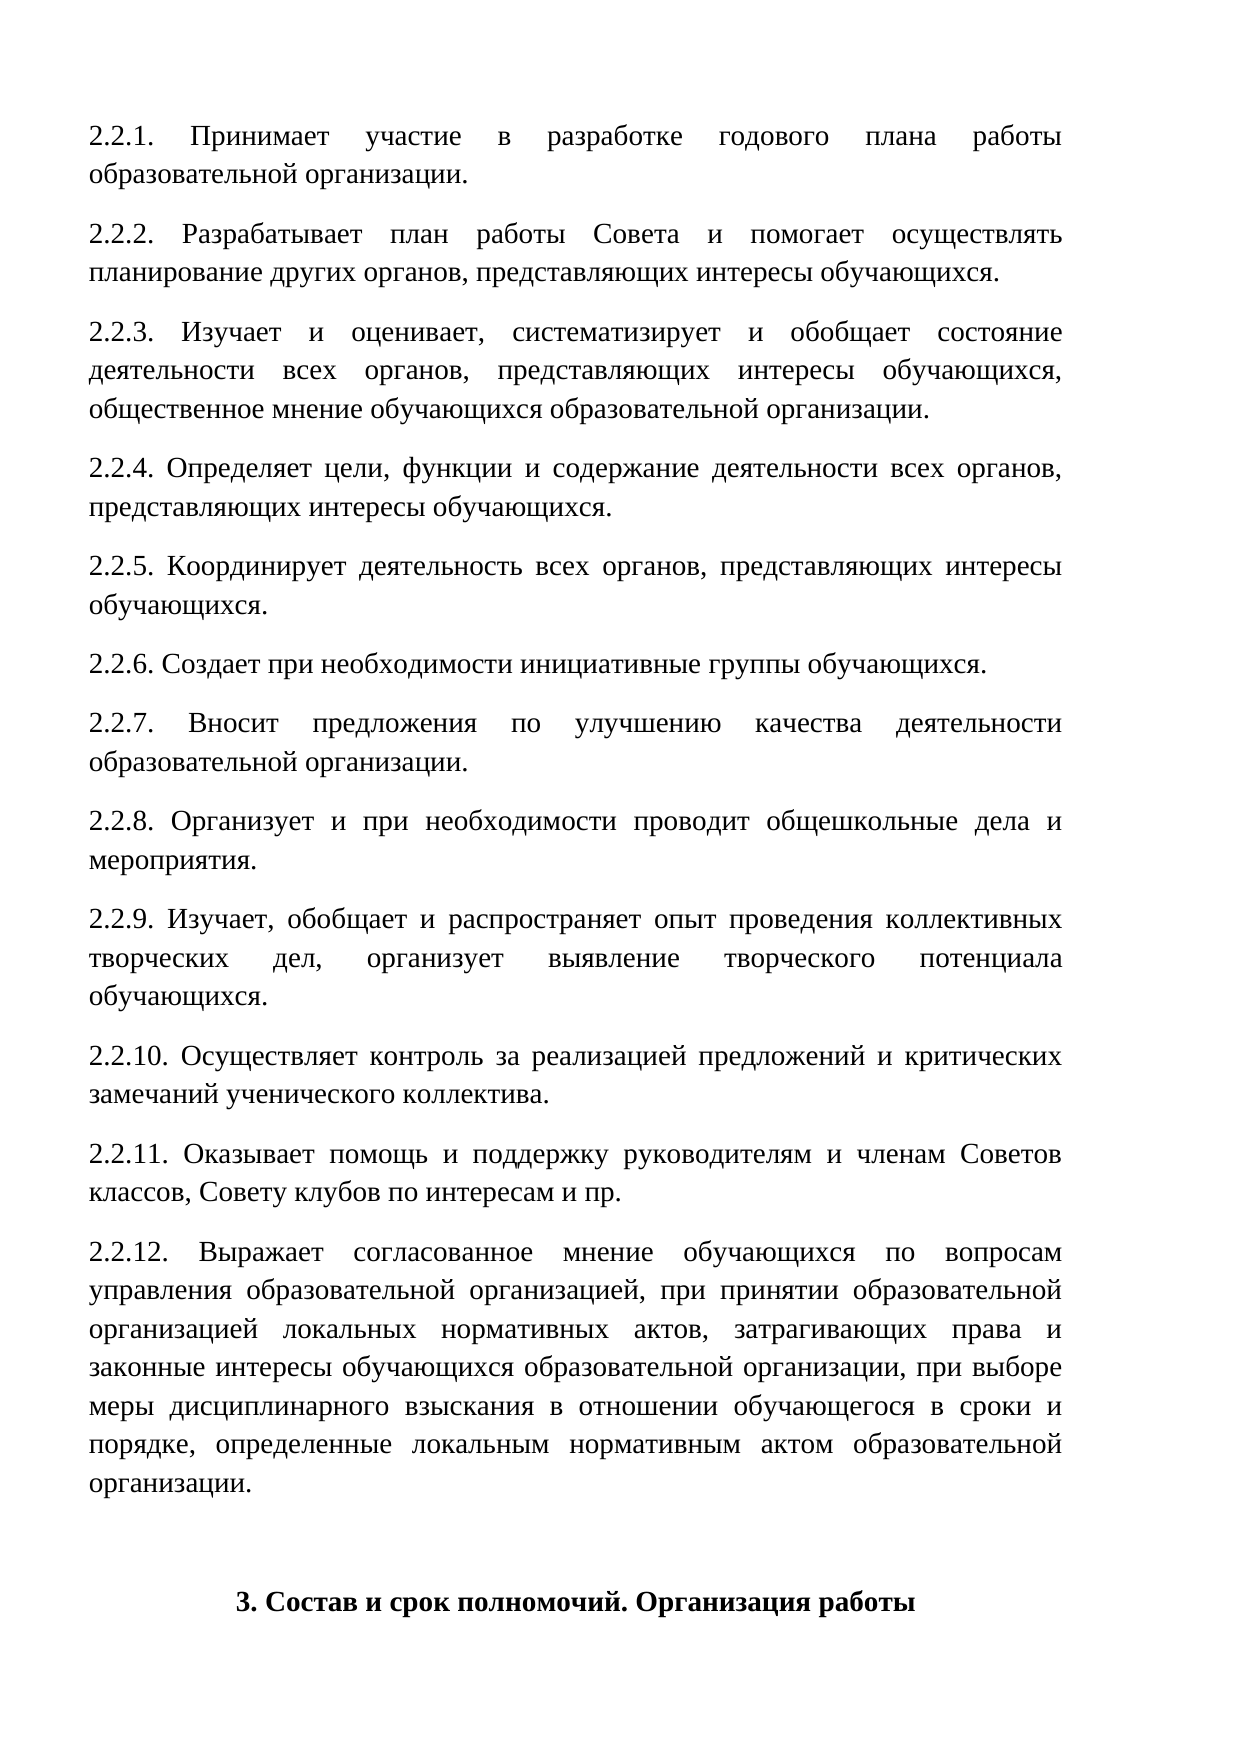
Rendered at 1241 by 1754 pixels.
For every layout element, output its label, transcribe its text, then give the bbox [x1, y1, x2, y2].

text 2.2.11. Оказывает помощь и поддержку руководителям и членам Советов классов, Совету клубов по интересам и пр. [88, 1136, 1063, 1208]
text 3. Состав и срок полномочий. Организация работы [88, 1584, 1063, 1617]
text 2.2.1. Принимает участие в разработке годового плана работы образовательной организации. [88, 118, 1063, 190]
text 2.2.8. Организует и при необходимости проводит общешкольные дела и мероприятия. [88, 803, 1063, 876]
text 2.2.5. Координирует деятельность всех органов, представляющих интересы обучающихся. [88, 548, 1063, 620]
text 2.2.10. Осуществляет контроль за реализацией предложений и критических замечаний ученического коллектива. [88, 1038, 1063, 1110]
text 2.2.4. Определяет цели, функции и содержание деятельности всех органов, представляющих интересы обучающихся. [88, 450, 1063, 522]
text 2.2.6. Создает при необходимости инициативные группы обучающихся. [88, 646, 1063, 680]
text 2.2.2. Разрабатывает план работы Совета и помогает осуществлять планирование других органов, представляющих интересы обучающихся. [88, 216, 1063, 288]
text 2.2.12. Выражает согласованное мнение обучающихся по вопросам управления образовательной организацией, при принятии образовательной организацией локальных нормативных актов, затрагивающих права и законные интересы обучающихся образовательной организации, при выборе меры дисциплинарного взыскания в отношении обучающегося в сроки и порядке, определенные локальным нормативным актом образовательной организации. [88, 1234, 1063, 1498]
text 2.2.3. Изучает и оценивает, систематизирует и обобщает состояние деятельности всех органов, представляющих интересы обучающихся, общественное мнение обучающихся образовательной организации. [88, 314, 1063, 424]
text 2.2.9. Изучает, обобщает и распространяет опыт проведения коллективных творческих дел, организует выявление творческого потенциала обучающихся. [88, 901, 1063, 1012]
text 2.2.7. Вносит предложения по улучшению качества деятельности образовательной организации. [88, 706, 1063, 778]
